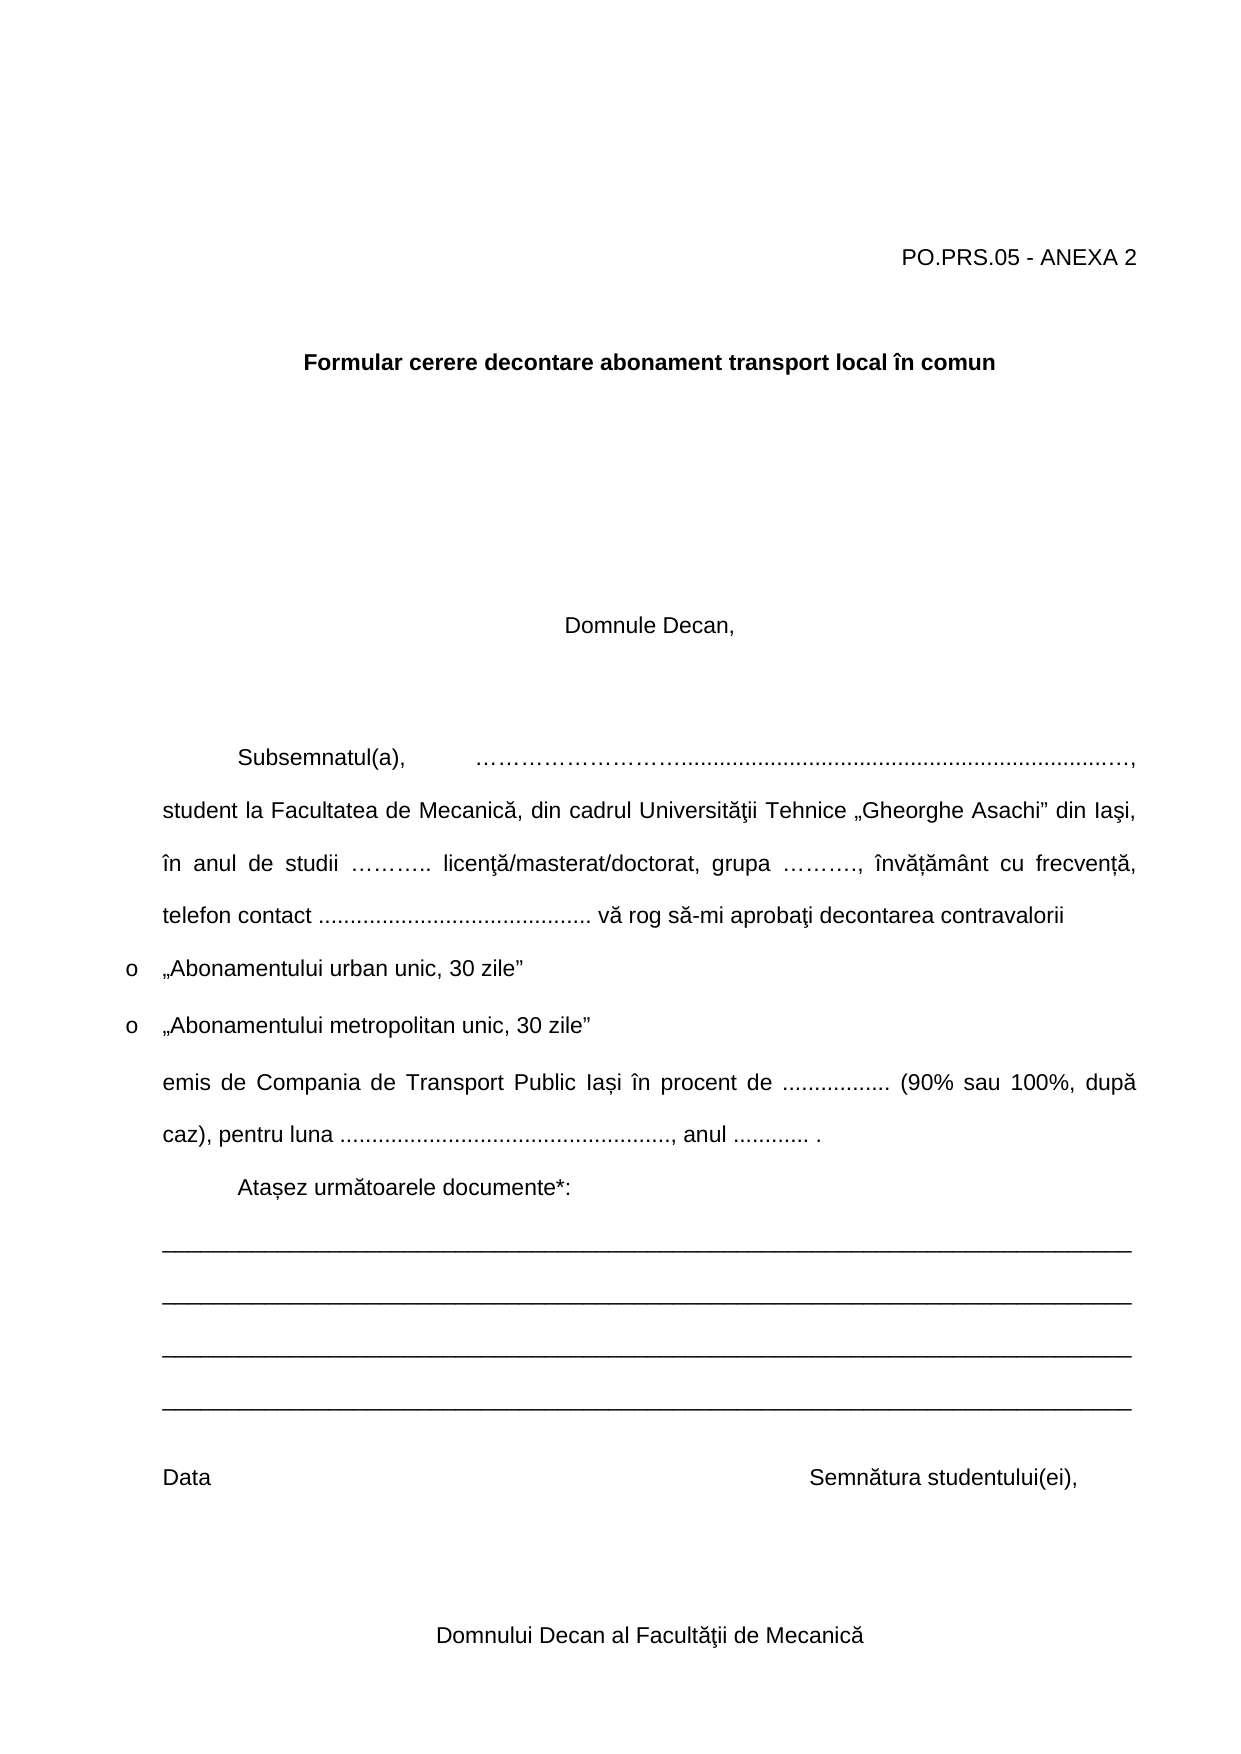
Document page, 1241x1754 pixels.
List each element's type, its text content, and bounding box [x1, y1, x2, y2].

list „Abonamentului urban unic, 30 zile” [125, 955, 1137, 983]
text Subsemnatul(a), ………………………...................................................................…, student la Facultatea de Mecanică, din cadrul Universităţii Tehnice „Gheorghe Asachi” din Iaşi, în anul de studii ……….. licenţă/masterat/doctorat, grupa ………., învățământ cu frecvență, telefon contact ........................................... vă rog să-mi aprobaţi decontarea contravalorii [162, 744, 1137, 929]
text ________________________________________________________________________________________________________________________________________________________________________________________________________________________________________________________________________________________________________________ [162, 1227, 1137, 1411]
text Atașez următoarele documente*: [162, 1174, 1137, 1200]
text Domnule Decan, [162, 612, 1137, 639]
text Formular cerere decontare abonament transport local în comun [162, 349, 1137, 375]
text emis de Compania de Transport Public Iași în procent de ................. (90% sau 100%, după caz), pentru luna ...................................................., anul ............ . [162, 1068, 1137, 1147]
text PO.PRS.05 - ANEXA 2 [162, 243, 1137, 270]
list „Abonamentului metropolitan unic, 30 zile” [125, 1012, 1137, 1040]
text Data Semnătura studentului(ei), [162, 1464, 1137, 1490]
text Domnului Decan al Facultăţii de Mecanică [162, 1622, 1137, 1648]
